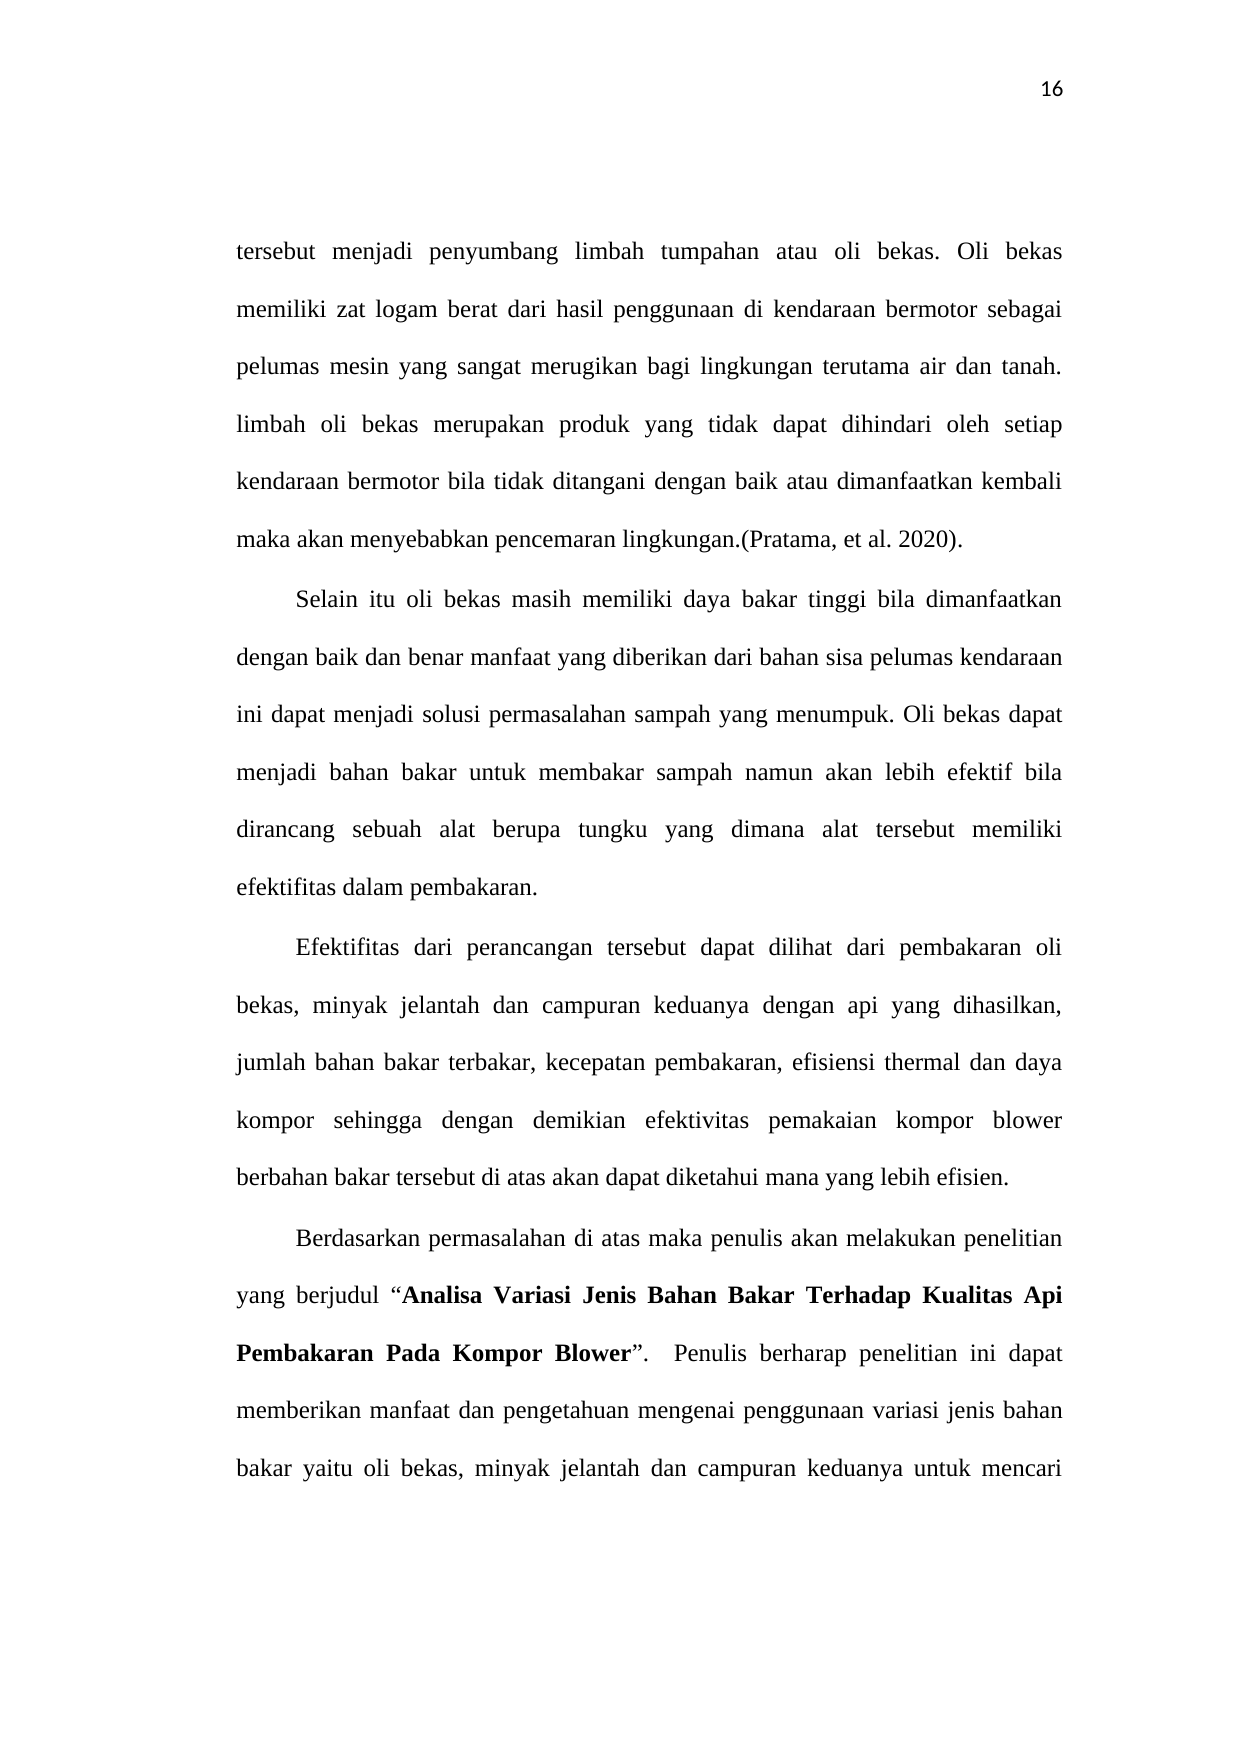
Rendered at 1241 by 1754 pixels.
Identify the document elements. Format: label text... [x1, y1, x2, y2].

text Selain itu oli bekas masih memiliki daya bakar tinggi bila dimanfaatkan dengan baik dan benar manfaat yang diberikan dari bahan sisa pelumas kendaraan ini dapat menjadi solusi permasalahan sampah yang menumpuk. Oli bekas dapat menjadi bahan bakar untuk membakar sampah namun akan lebih efektif bila dirancang sebuah alat berupa tungku yang dimana alat tersebut memiliki efektifitas dalam pembakaran. [236, 584, 1063, 901]
text Efektifitas dari perancangan tersebut dapat dilihat dari pembakaran oli bekas, minyak jelantah dan campuran keduanya dengan api yang dihasilkan, jumlah bahan bakar terbakar, kecepatan pembakaran, efisiensi thermal dan daya kompor sehingga dengan demikian efektivitas pemakaian kompor blower berbahan bakar tersebut di atas akan dapat diketahui mana yang lebih efisien. [236, 932, 1063, 1191]
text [236, 1223, 1063, 1482]
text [236, 236, 1063, 552]
